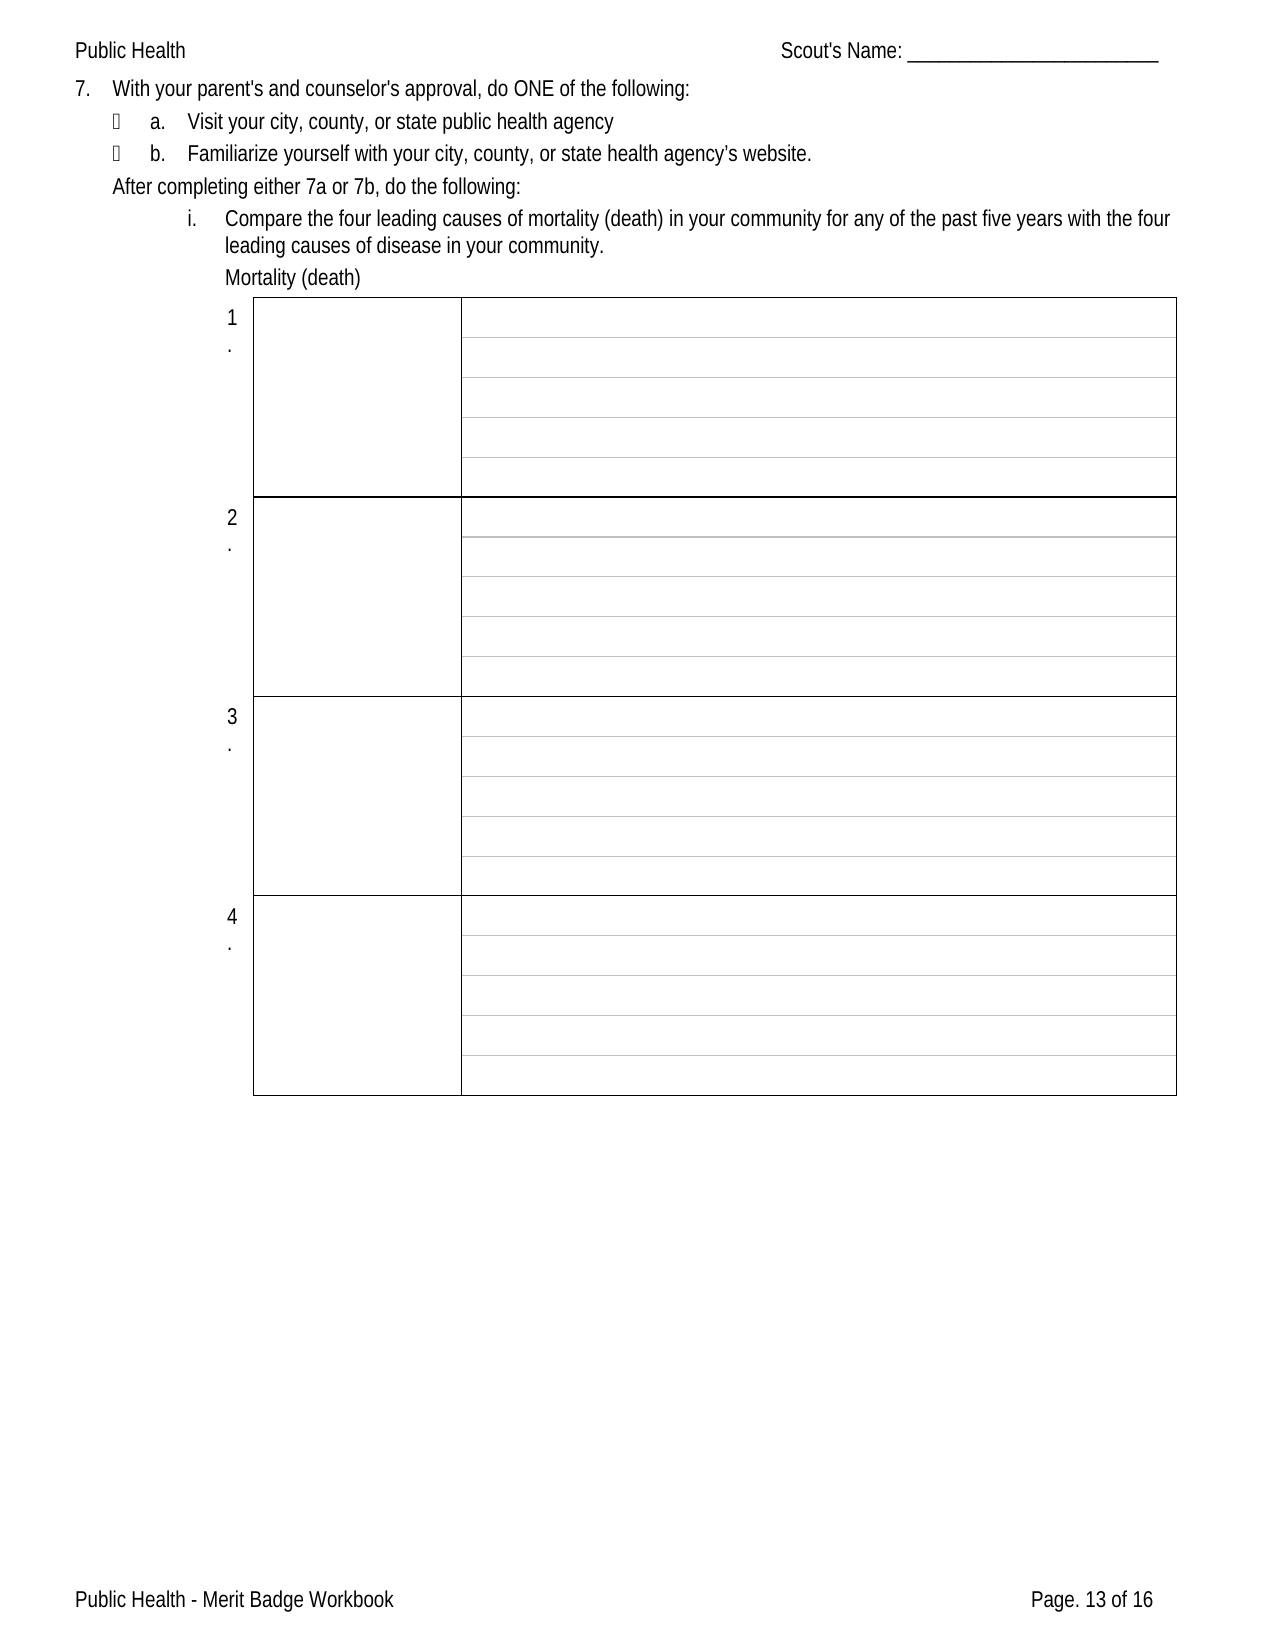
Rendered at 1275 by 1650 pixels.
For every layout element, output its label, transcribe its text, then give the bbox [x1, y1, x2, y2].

table_cell [462, 896, 1176, 935]
table_cell [462, 338, 1176, 377]
table_cell [462, 737, 1176, 776]
table_cell [462, 1016, 1176, 1055]
table_cell [462, 657, 1176, 696]
table_cell [462, 777, 1176, 816]
table_cell [462, 976, 1176, 1015]
table_cell [254, 697, 461, 895]
table_cell [462, 538, 1176, 576]
table_cell 3. [216, 696, 253, 895]
table_cell [462, 857, 1176, 895]
text After completing either 7a or 7b, do the following: [112, 173, 1200, 199]
table_cell 4. [216, 895, 253, 1095]
table_cell [254, 498, 461, 696]
text Mortality (death) [225, 264, 1200, 291]
table_cell [462, 458, 1176, 496]
table_cell [254, 896, 461, 1095]
table_cell [462, 418, 1176, 457]
table_cell [462, 697, 1176, 736]
table_header 1. [216, 297, 253, 496]
table_header [462, 298, 1176, 337]
table_cell [462, 378, 1176, 417]
table_cell [462, 817, 1176, 856]
text a. Visit your city, county, or state public health agency [112, 108, 1200, 134]
table_cell [462, 936, 1176, 975]
table_header [254, 298, 461, 496]
table_cell 2. [216, 496, 253, 696]
table_cell [462, 617, 1176, 656]
text 7. With your parent's and counselor's approval, do ONE of the following: [75, 75, 1200, 101]
table_cell [462, 577, 1176, 616]
text i. Compare the four leading causes of mortality (death) in your community for any of the past five years with the four leading causes of disease in your community. [187, 205, 1200, 258]
table_cell [462, 1056, 1176, 1095]
table_cell [462, 498, 1176, 536]
text b. Familiarize yourself with your city, county, or state health agency’s website. [112, 140, 1200, 167]
